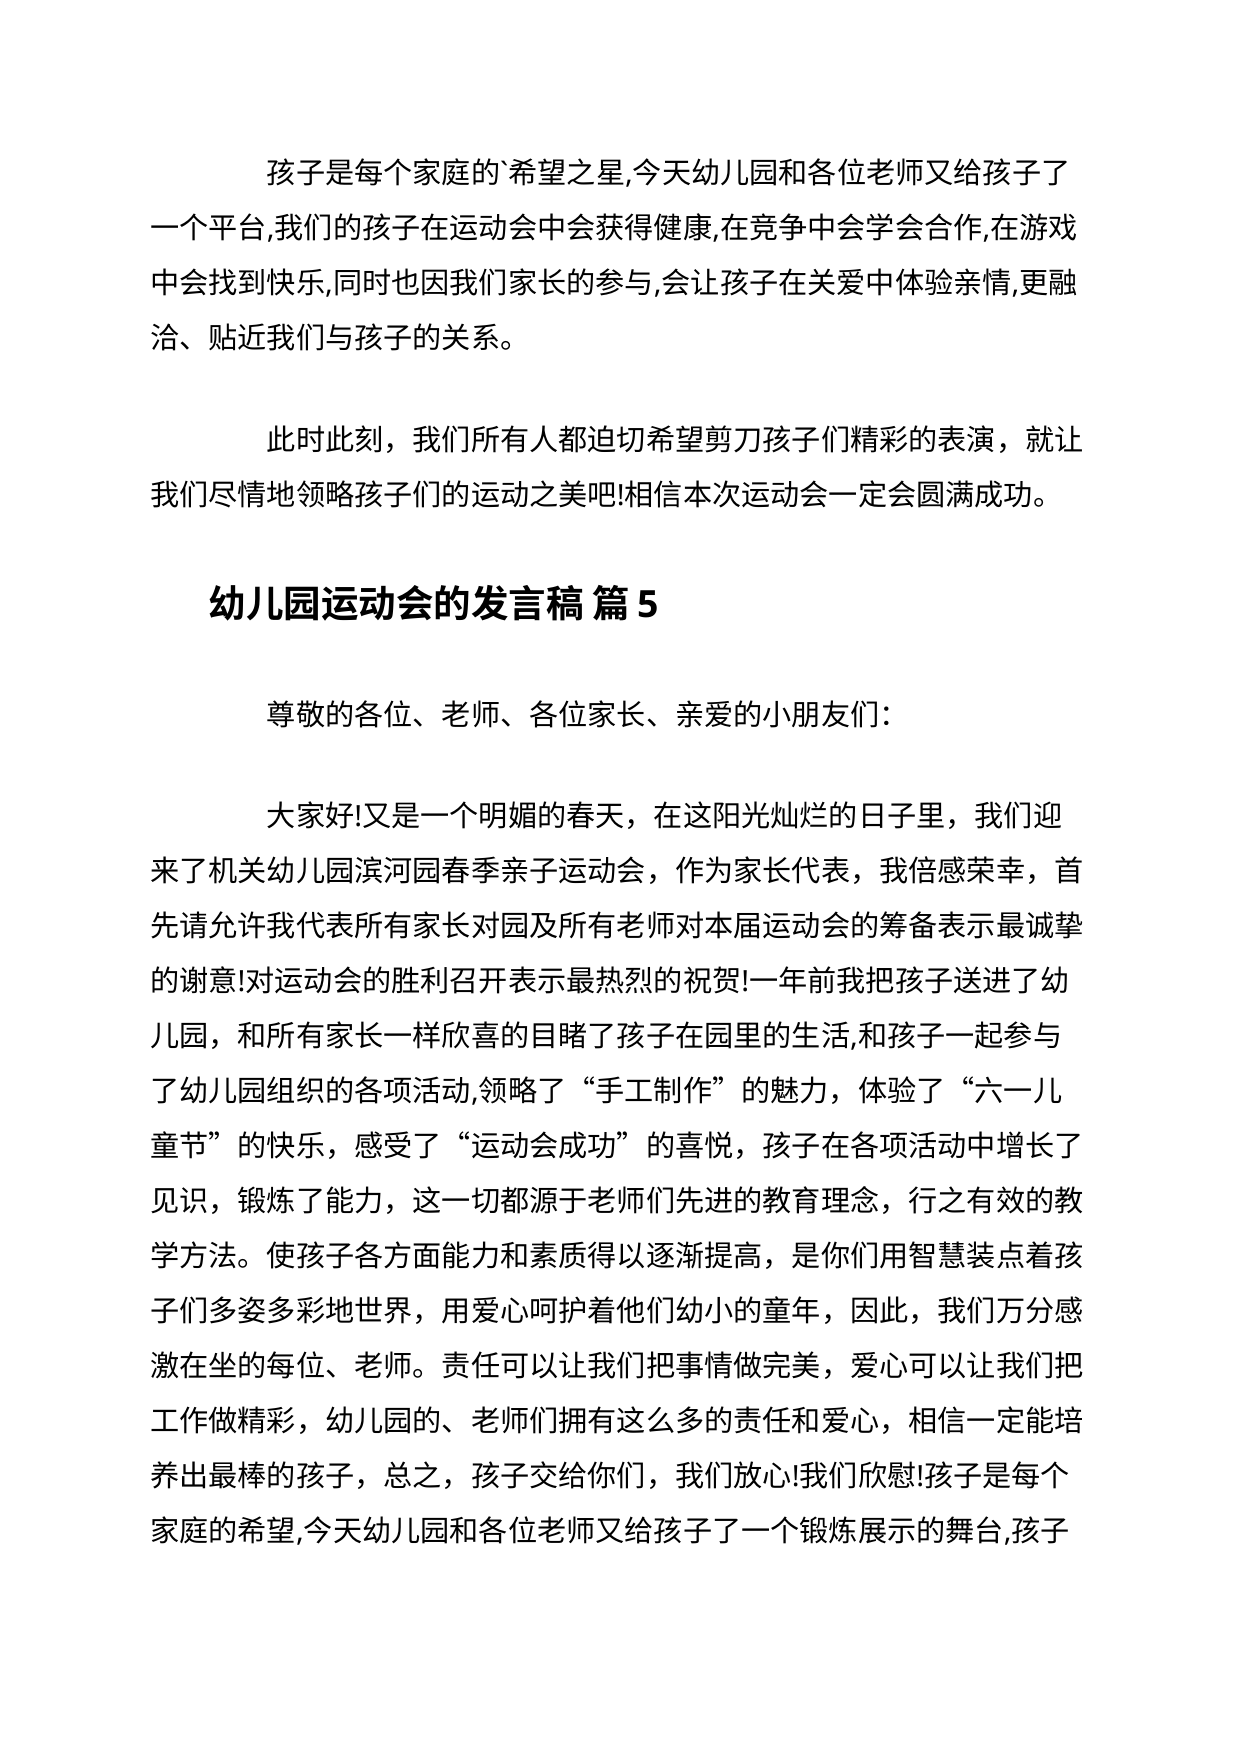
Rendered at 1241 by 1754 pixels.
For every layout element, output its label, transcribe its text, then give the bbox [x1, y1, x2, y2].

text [150, 793, 1090, 1549]
text 孩子是每个家庭的`希望之星,今天幼儿园和各位老师又给孩子了一个平台,我们的孩子在运动会中会获得健康,在竞争中会学会合作,在游戏中会找到快乐,同时也因我们家长的参与,会让孩子在关爱中体验亲情,更融洽、贴近我们与孩子的关系。 [150, 150, 1090, 357]
text 尊敬的各位、老师、各位家长、亲爱的小朋友们： [150, 691, 1090, 733]
text 此时此刻，我们所有人都迫切希望剪刀孩子们精彩的表演，就让我们尽情地领略孩子们的运动之美吧!相信本次运动会一定会圆满成功。 [150, 417, 1090, 514]
text 幼儿园运动会的发言稿 篇5 [150, 574, 1090, 628]
